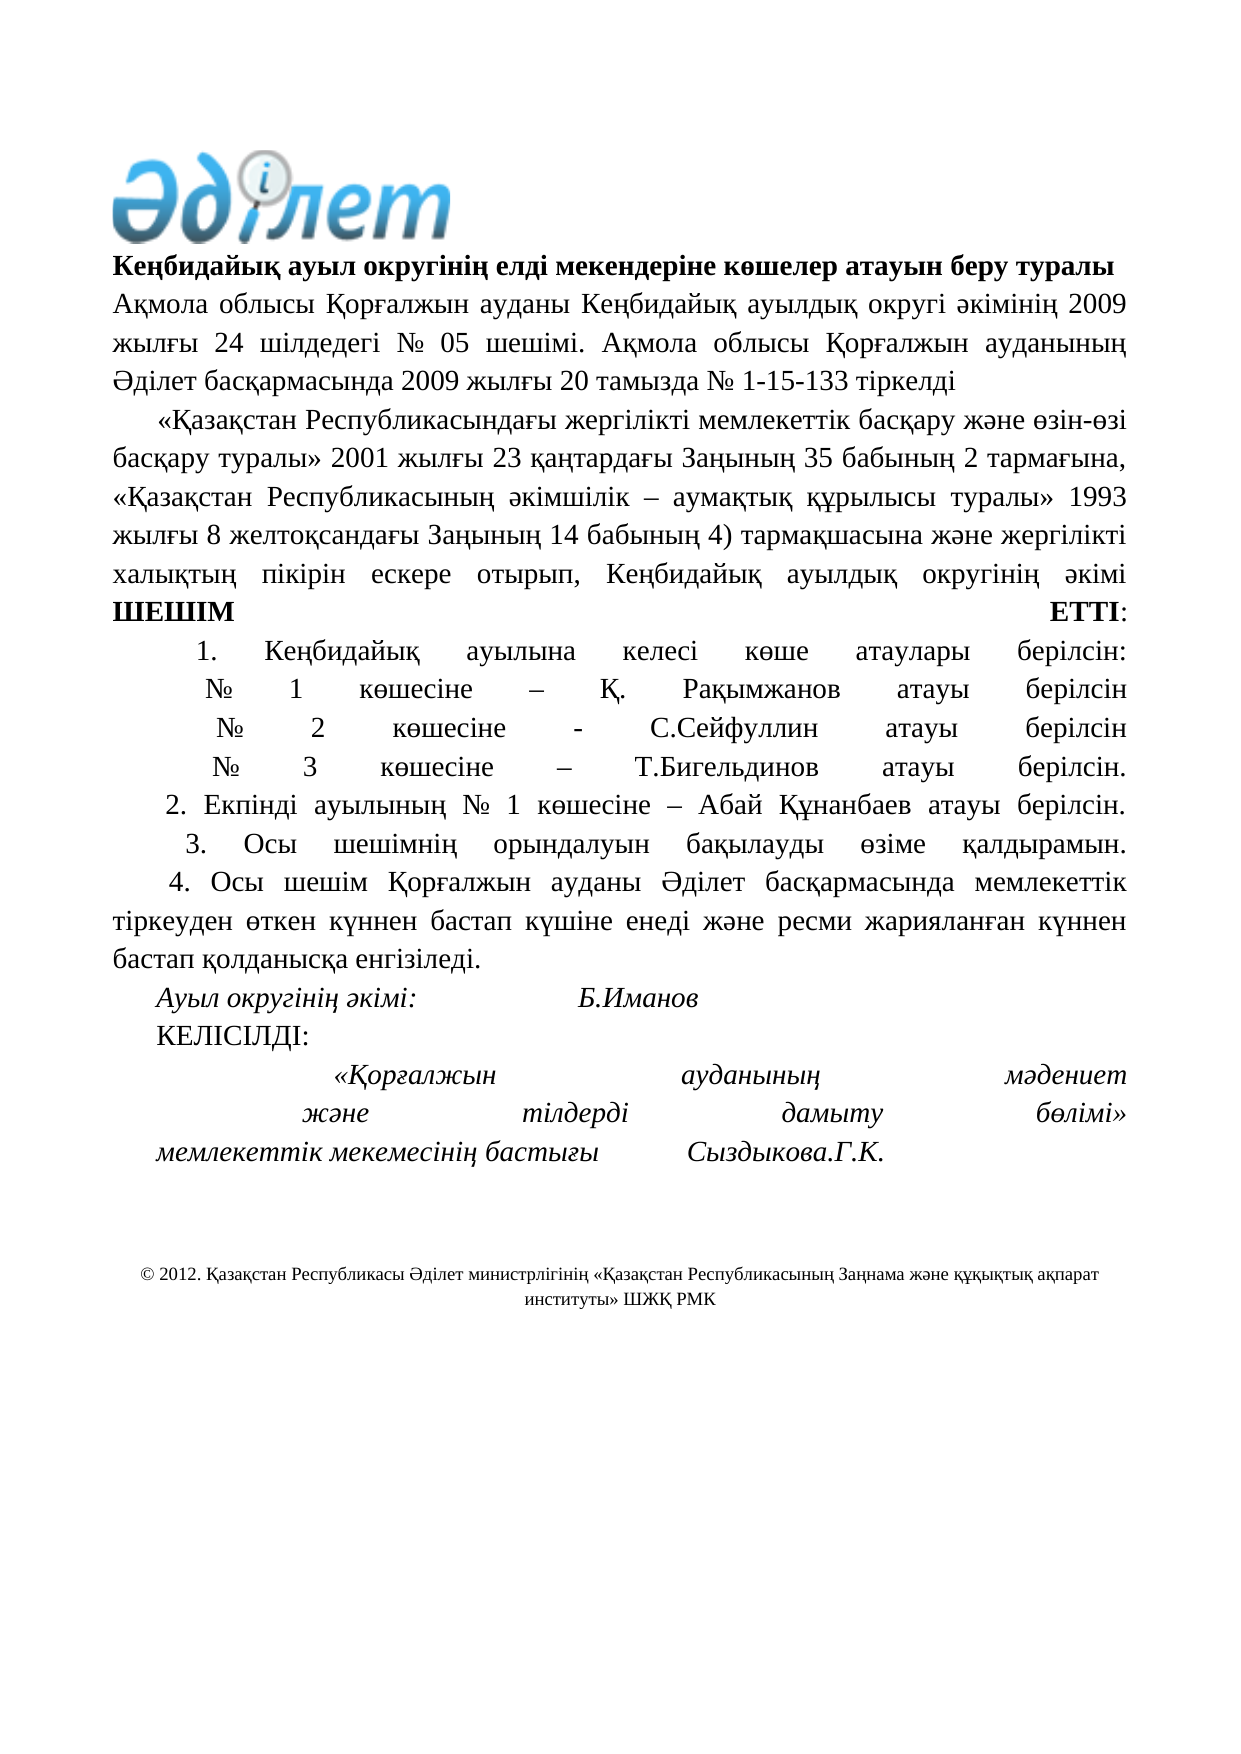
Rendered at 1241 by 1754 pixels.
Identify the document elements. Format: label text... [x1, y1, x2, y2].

text «Қорғалжын ауданының мәдениет және тілдерді дамыту бөлімі» мемлекеттік мекемесінің бастығы Сыздыкова.Г.К. [112, 1057, 1128, 1168]
text Кеңбидайық ауыл округінің елді мекендеріне көшелер атауын беру туралы [112, 248, 1128, 281]
picture [112, 150, 451, 244]
text Ақмола облысы Қорғалжын ауданы Кеңбидайық ауылдық округі әкімінің 2009 жылғы 24 шілдедегі № 05 шешімі. Ақмола облысы Қорғалжын ауданының Әділет басқармасында 2009 жылғы 20 тамызда № 1-15-133 тіркелді [112, 286, 1128, 397]
text Ауыл округінің әкімі: Б.Иманов [112, 980, 1128, 1013]
text © 2012. Қазақстан Республикасы Әділет министрлігінің «Қазақстан Республикасының Заңнама және құқықтық ақпарат институты» ШЖҚ РМК [112, 1263, 1128, 1309]
text «Қазақстан Республикасындағы жергілікті мемлекеттік басқару және өзін-өзі басқару туралы» 2001 жылғы 23 қаңтардағы Заңының 35 бабының 2 тармағына, «Қазақстан Республикасының әкімшілік – аумақтық құрылысы туралы» 1993 жылғы 8 желтоқсандағы Заңының 14 бабының 4) тармақшасына және жергілікті халықтың пікірін ескере отырып, Кеңбидайық ауылдық округінің әкімі ШЕШІМ ЕТТІ: 1. Кеңбидайық ауылына келесі көше атаулары берілсін: № 1 көшесіне – Қ. Рақымжанов атауы берілсін № 2 көшесіне - С.Сейфуллин атауы берілсін № 3 көшесіне – Т.Бигельдинов атауы берілсін. 2. Екпінді ауылының № 1 көшесіне – Абай Құнанбаев атауы берілсін. 3. Осы шешімнің орындалуын бақылауды өзіме қалдырамын. 4. Осы шешім Қорғалжын ауданы Әділет басқармасында мемлекеттік тіркеуден өткен күннен бастап күшіне енеді және ресми жарияланған күннен бастап қолданысқа енгізіледі. [112, 402, 1128, 975]
text КЕЛІСІЛДІ: [112, 1018, 1128, 1052]
